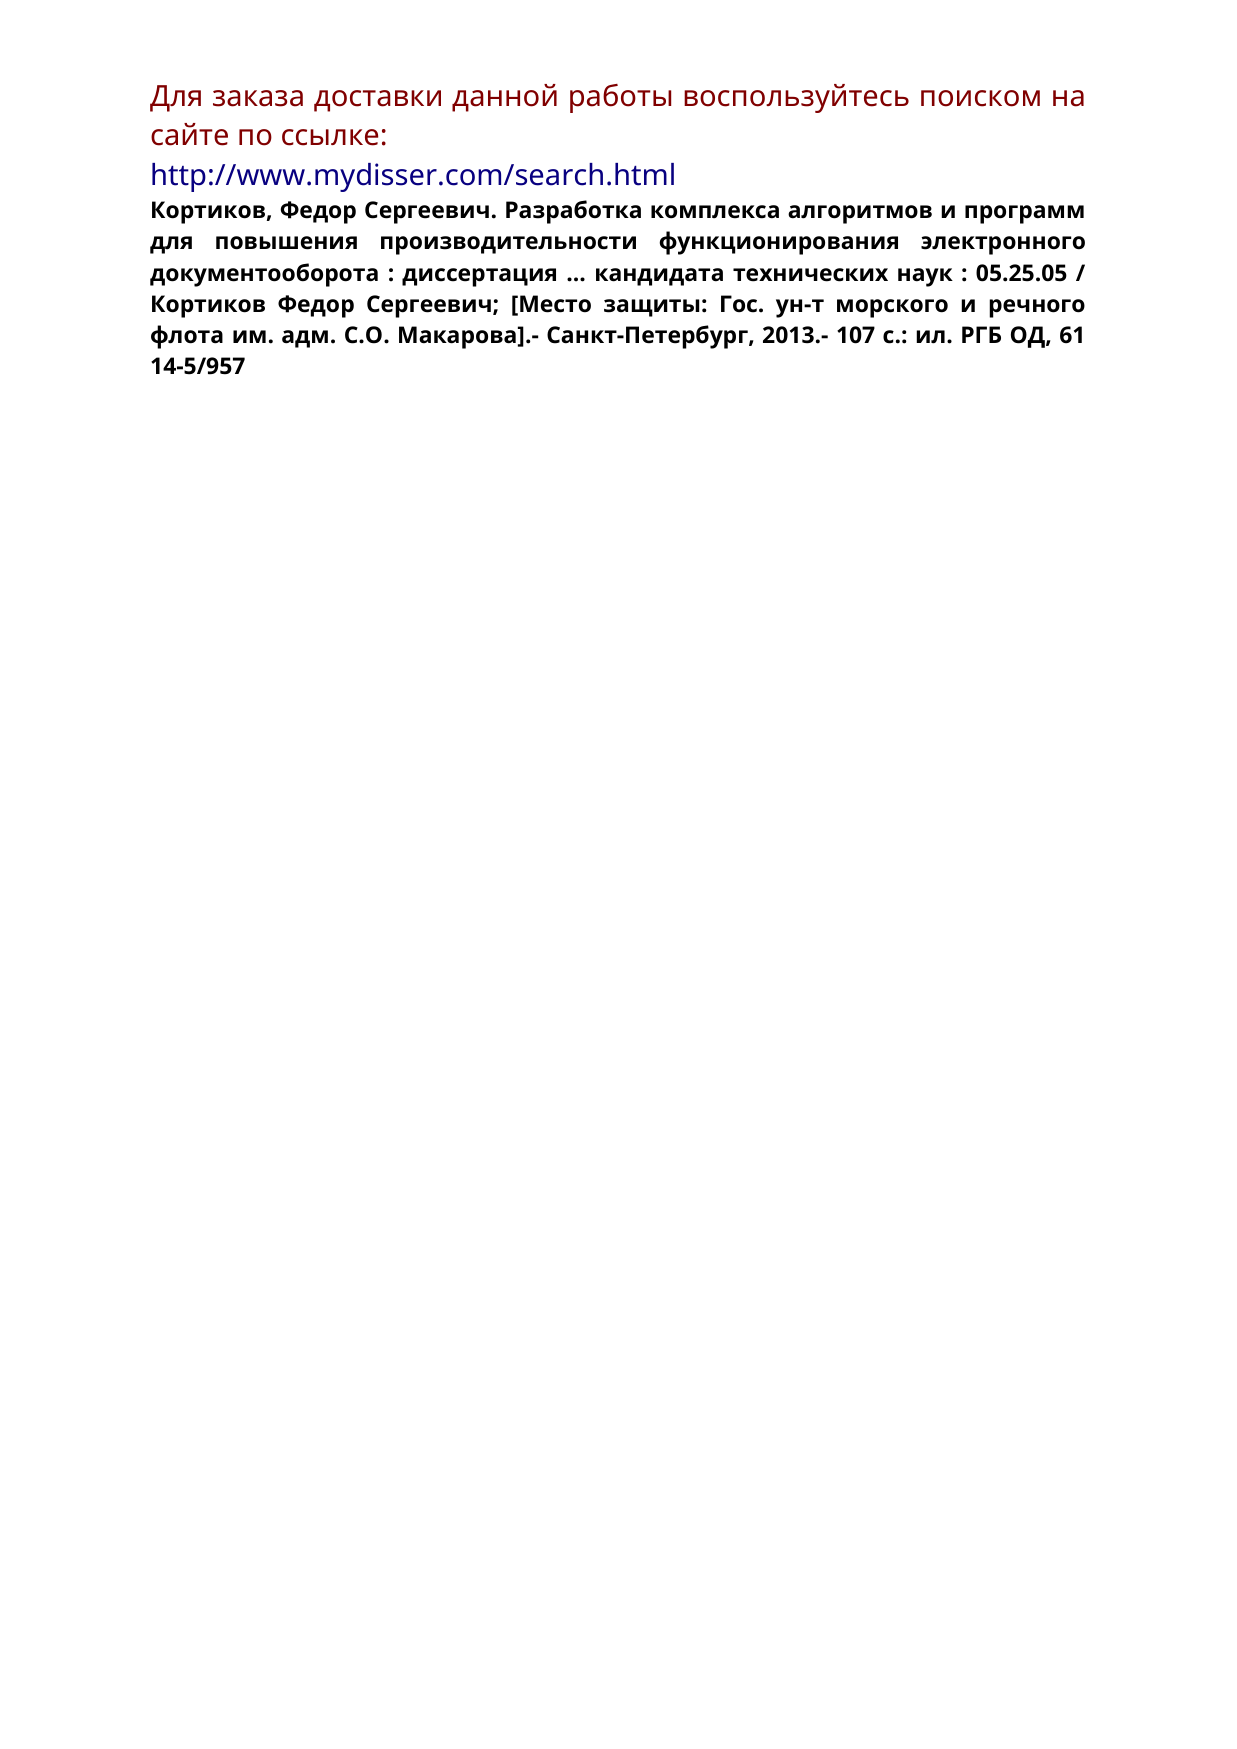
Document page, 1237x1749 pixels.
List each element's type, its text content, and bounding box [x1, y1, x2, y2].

text Кортиков, Федор Сергеевич. Разработка комплекса алгоритмов и программ для повышения производительности функционирования электронного документооборота : диссертация ... кандидата технических наук : 05.25.05 / Кортиков Федор Сергеевич; [Место защиты: Гос. ун-т морского и речного флота им. адм. С.О. Макарова].- Санкт-Петербург, 2013.- 107 с.: ил. РГБ ОД, 61 14-5/957 [150, 194, 1086, 382]
